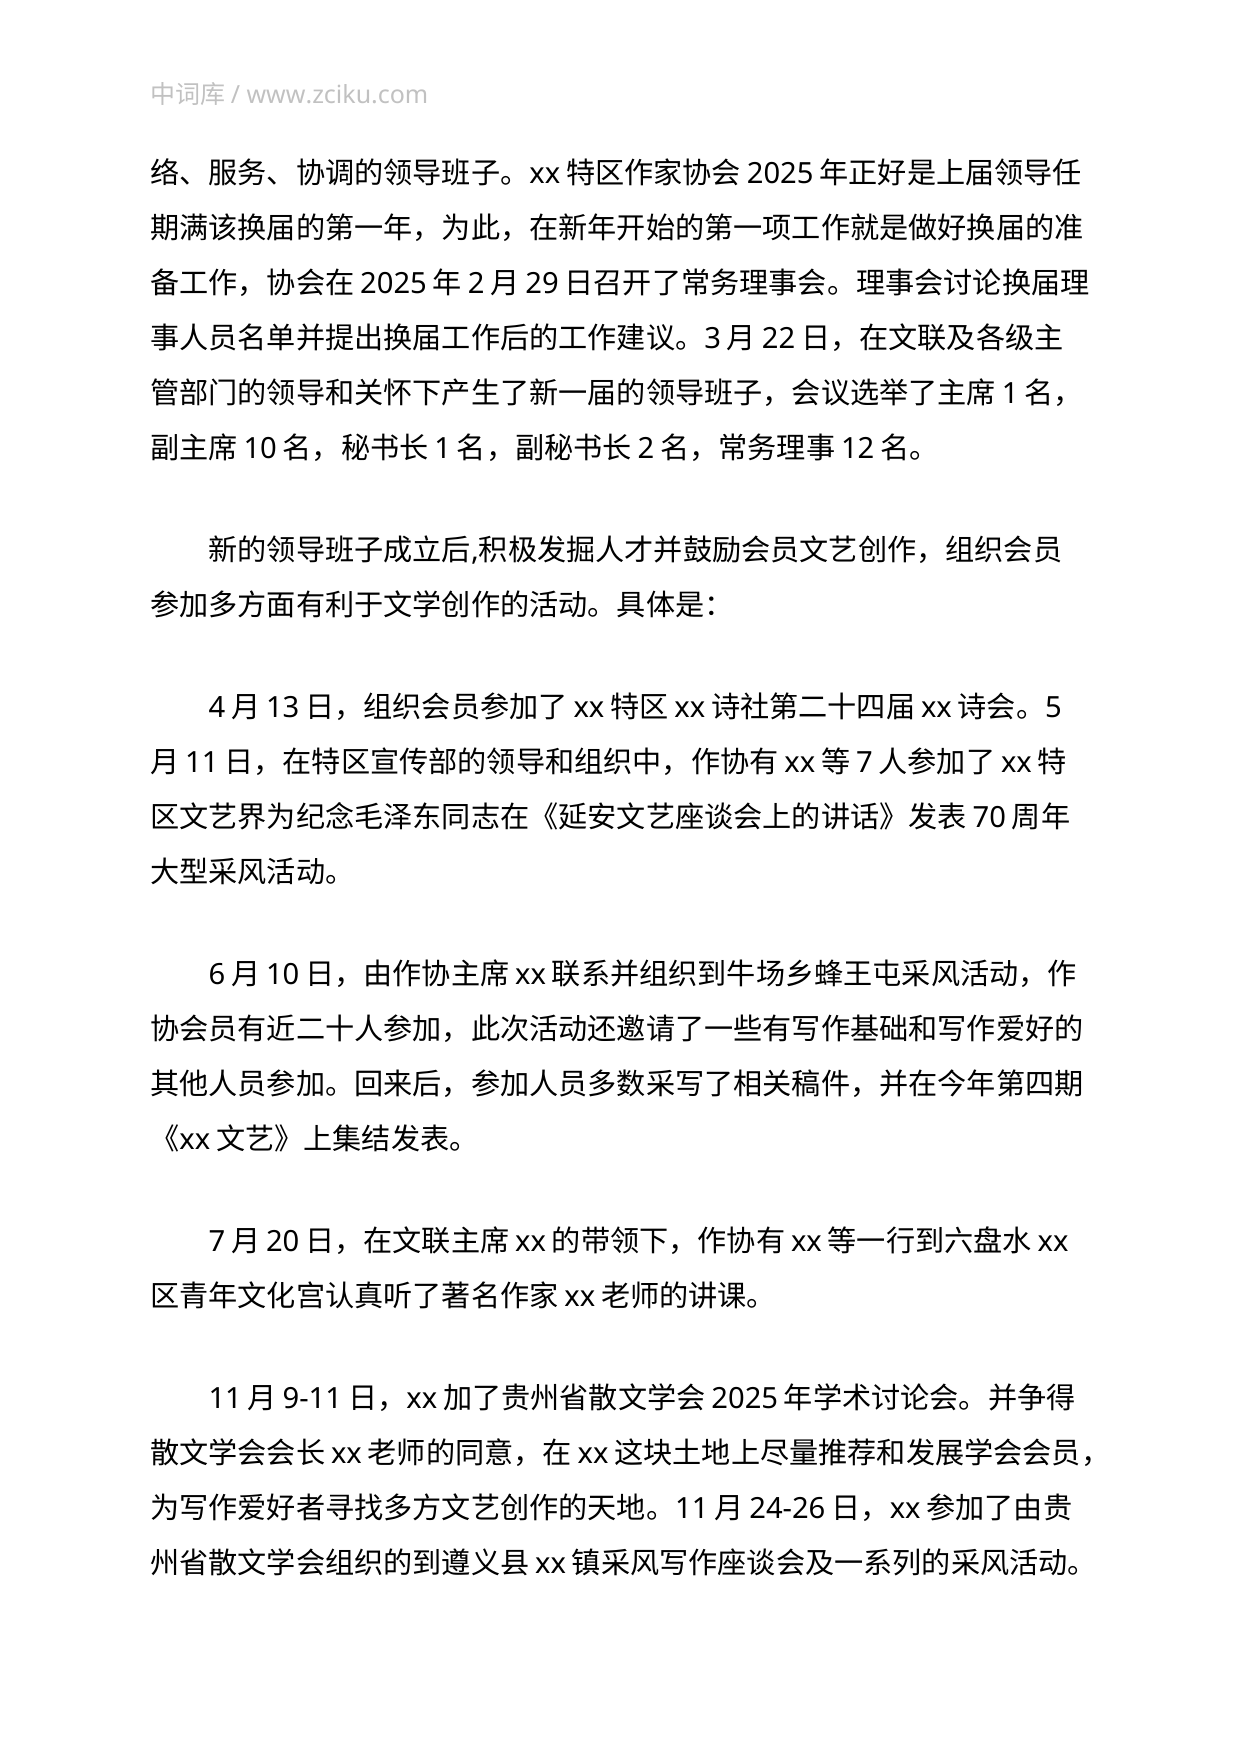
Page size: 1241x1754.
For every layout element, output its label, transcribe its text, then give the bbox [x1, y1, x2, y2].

text 11月9-11日，xx加了贵州省散文学会2025年学术讨论会。并争得散文学会会长xx老师的同意，在xx这块土地上尽量推荐和发展学会会员，为写作爱好者寻找多方文艺创作的天地。11月24-26日，xx参加了由贵州省散文学会组织的到遵义县xx镇采风写作座谈会及一系列的采风活动。 [150, 1374, 1090, 1582]
text 7月20日，在文联主席xx的带领下，作协有xx等一行到六盘水xx区青年文化宫认真听了著名作家xx老师的讲课。 [150, 1217, 1090, 1314]
text 新的领导班子成立后,积极发掘人才并鼓励会员文艺创作，组织会员参加多方面有利于文学创作的活动。具体是： [150, 527, 1090, 624]
text 6月10日，由作协主席xx联系并组织到牛场乡蜂王屯采风活动，作协会员有近二十人参加，此次活动还邀请了一些有写作基础和写作爱好的其他人员参加。回来后，参加人员多数采写了相关稿件，并在今年第四期《xx文艺》上集结发表。 [150, 950, 1090, 1158]
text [150, 150, 1090, 467]
text 4月13日，组织会员参加了xx特区xx诗社第二十四届xx诗会。5月11日，在特区宣传部的领导和组织中，作协有xx等7人参加了xx特区文艺界为纪念毛泽东同志在《延安文艺座谈会上的讲话》发表70周年大型采风活动。 [150, 684, 1090, 891]
